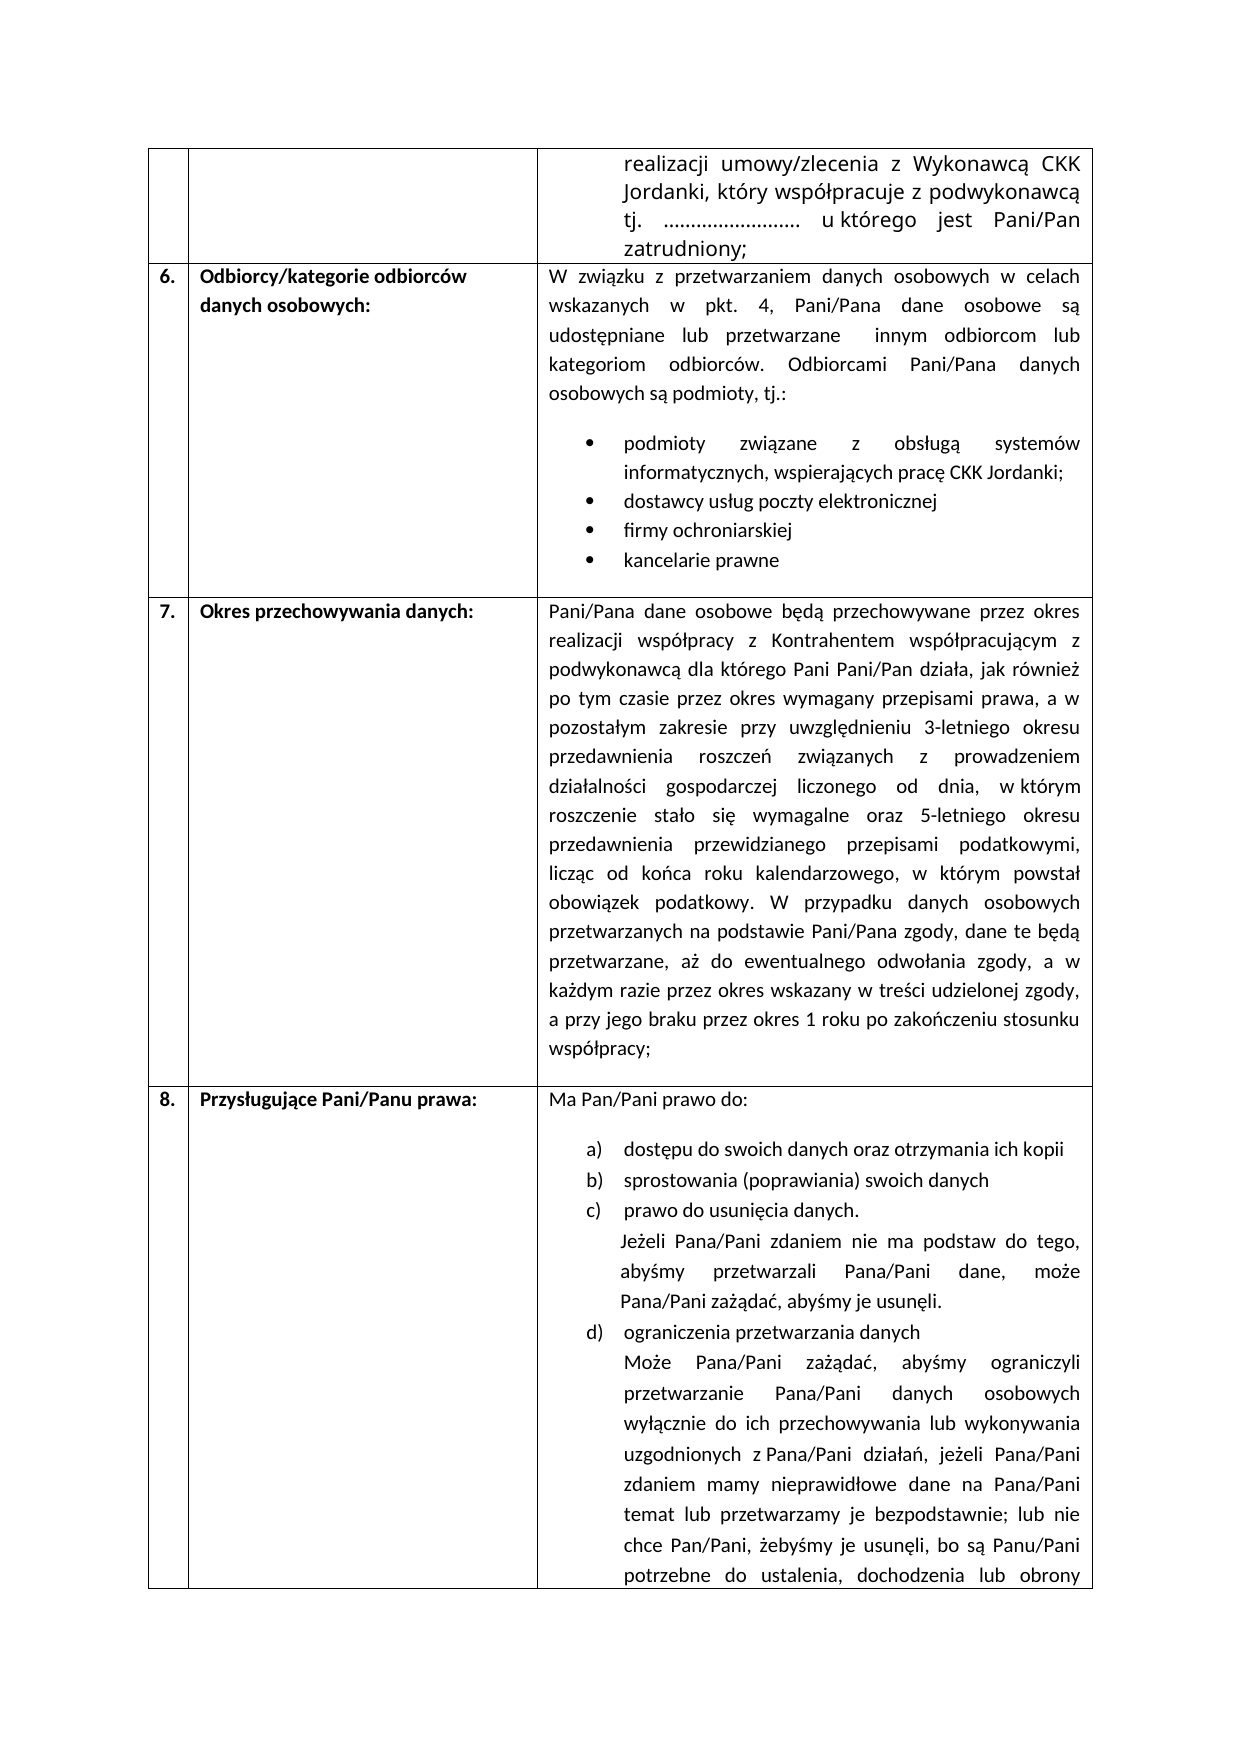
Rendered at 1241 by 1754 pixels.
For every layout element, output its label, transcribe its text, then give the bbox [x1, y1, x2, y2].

table_cell 6. [149, 264, 188, 597]
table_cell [189, 149, 537, 262]
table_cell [538, 149, 1092, 262]
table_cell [189, 1087, 537, 1588]
table_cell Okres przechowywania danych: [189, 598, 537, 1086]
table_cell Pani/Pana dane osobowe będą przechowywane przez okres realizacji współpracy z Kontrahentem współpracującym z podwykonawcą dla którego Pani Pani/Pan działa, jak również po tym czasie przez okres wymagany przepisami prawa, a w pozostałym zakresie przy uwzględnieniu 3-letniego okresu przedawnienia roszczeń związanych z prowadzeniem działalności gospodarczej liczonego od dnia, w którym roszczenie stało się wymagalne oraz 5-letniego okresu przedawnienia przewidzianego przepisami podatkowymi, licząc od końca roku kalendarzowego, w którym powstał obowiązek podatkowy. W przypadku danych osobowych przetwarzanych na podstawie Pani/Pana zgody, dane te będą przetwarzane, aż do ewentualnego odwołania zgody, a w każdym razie przez okres wskazany w treści udzielonej zgody, a przy jego braku przez okres 1 roku po zakończeniu stosunku współpracy; [538, 598, 1092, 1086]
table_cell 8. [149, 1087, 188, 1588]
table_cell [538, 1087, 1092, 1588]
table_cell 7. [149, 598, 188, 1086]
table_cell 5. [149, 149, 188, 262]
table_cell Odbiorcy/kategorie odbiorców danych osobowych: [189, 264, 537, 597]
table_cell W związku z przetwarzaniem danych osobowych w celach wskazanych w pkt. 4, Pani/Pana dane osobowe są udostępniane lub przetwarzane innym odbiorcom lub kategoriom odbiorców. Odbiorcami Pani/Pana danych osobowych są podmioty, tj.: podmioty związane z obsługą systemów informatycznych, wspierających pracę CKK Jordanki; dostawcy usług poczty elektronicznej firmy ochroniarskiej kancelarie prawne [538, 264, 1092, 597]
